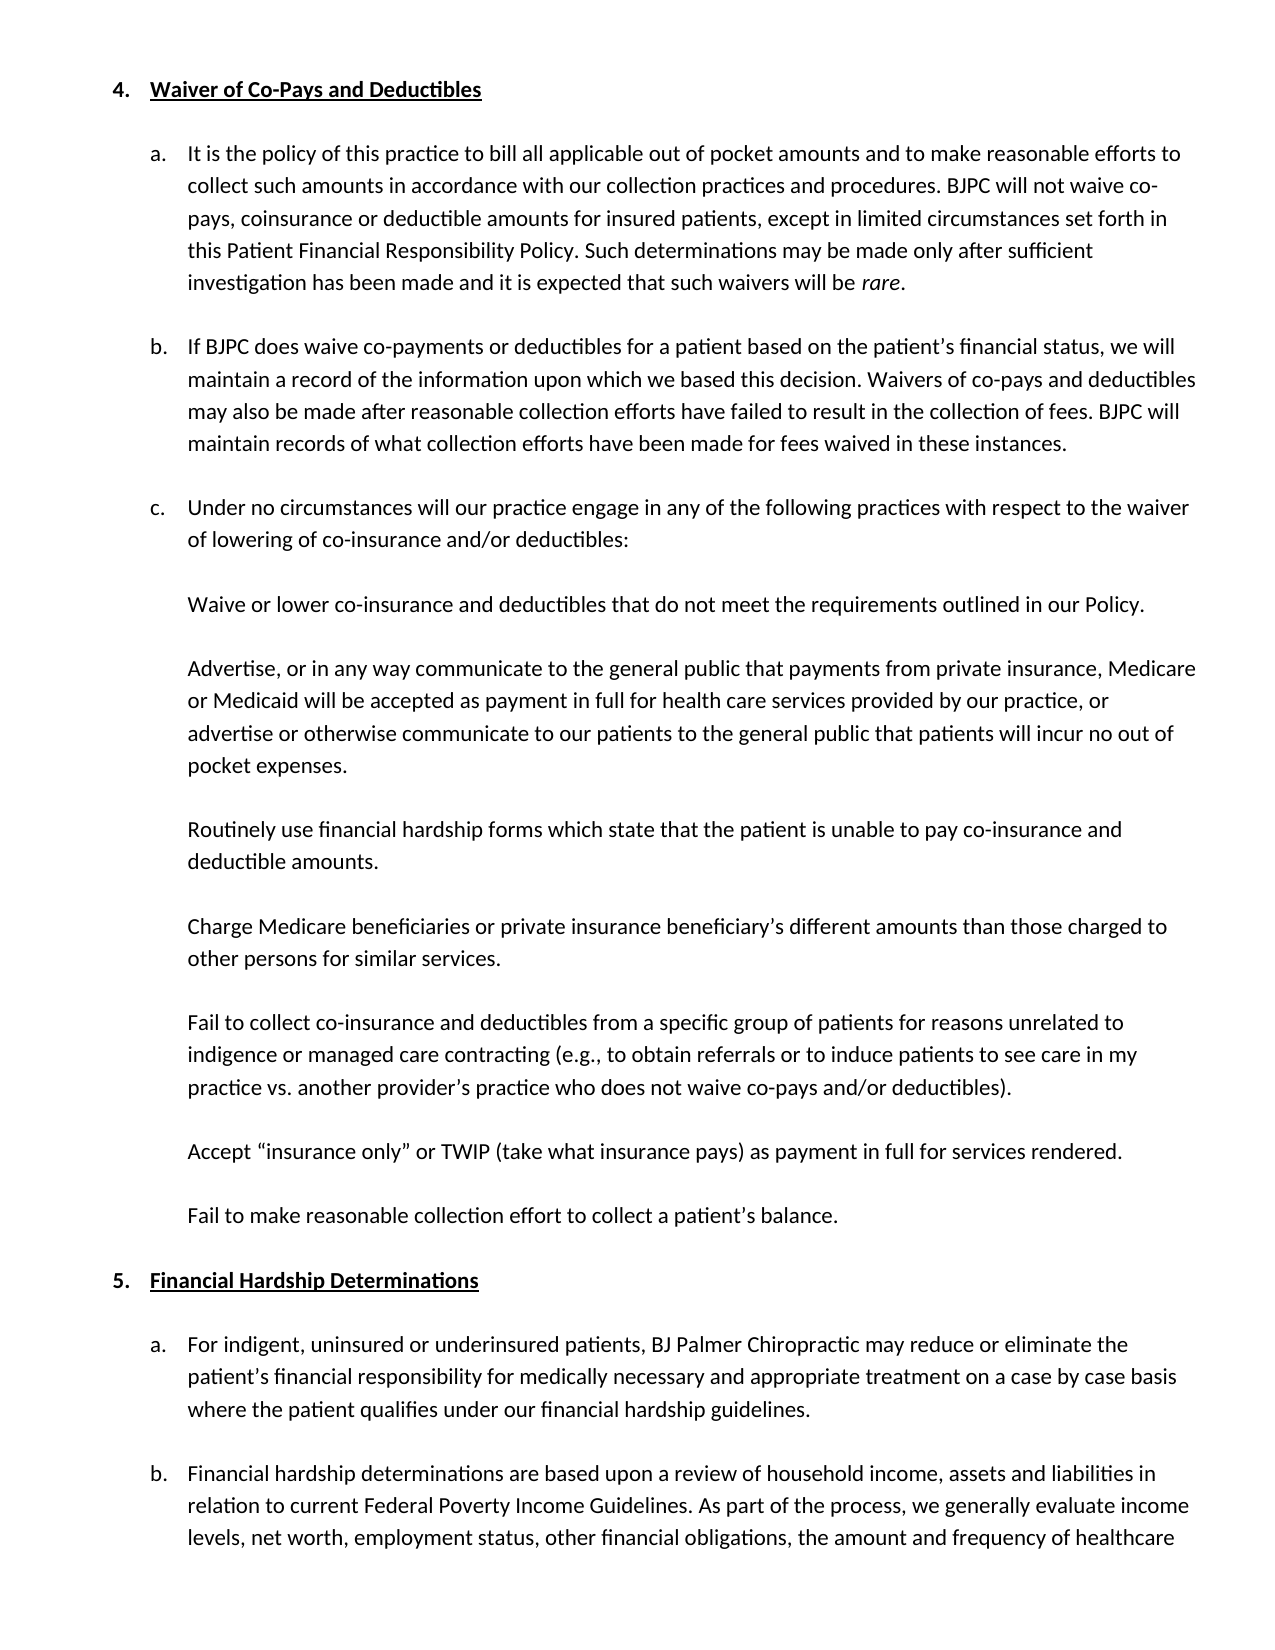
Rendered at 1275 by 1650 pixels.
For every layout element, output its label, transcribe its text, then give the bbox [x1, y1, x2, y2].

list If BJPC does waive co-payments or deductibles for a patient based on the patient’s financial status, we will maintain a record of the information upon which we based this decision. Waivers of co-pays and deductibles may also be made after reasonable collection efforts have failed to result in the collection of fees. BJPC will maintain records of what collection efforts have been made for fees waived in these instances. [150, 332, 1200, 457]
list Fail to make reasonable collection effort to collect a patient’s balance. [187, 1202, 1200, 1229]
list Advertise, or in any way communicate to the general public that payments from private insurance, Medicare or Medicaid will be accepted as payment in full for health care services provided by our practice, or advertise or otherwise communicate to our patients to the general public that patients will incur no out of pocket expenses. [187, 654, 1200, 779]
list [150, 1459, 1200, 1551]
list Financial Hardship Determinations [112, 1266, 1200, 1294]
list Fail to collect co-insurance and deductibles from a specific group of patients for reasons unrelated to indigence or managed care contracting (e.g., to obtain referrals or to induce patients to see care in my practice vs. another provider’s practice who does not waive co-pays and/or deductibles). [187, 1008, 1200, 1101]
list Under no circumstances will our practice engage in any of the following practices with respect to the waiver of lowering of co-insurance and/or deductibles: [150, 493, 1200, 554]
list Waive or lower co-insurance and deductibles that do not meet the requirements outlined in our Policy. [187, 590, 1200, 618]
list Routinely use financial hardship forms which state that the patient is unable to pay co-insurance and deductible amounts. [187, 815, 1200, 876]
list For indigent, uninsured or underinsured patients, BJ Palmer Chiropractic may reduce or eliminate the patient’s financial responsibility for medically necessary and appropriate treatment on a case by case basis where the patient qualifies under our financial hardship guidelines. [150, 1330, 1200, 1423]
list Waiver of Co-Pays and Deductibles [112, 75, 1200, 103]
list It is the policy of this practice to bill all applicable out of pocket amounts and to make reasonable efforts to collect such amounts in accordance with our collection practices and procedures. BJPC will not waive co-pays, coinsurance or deductible amounts for insured patients, except in limited circumstances set forth in this Patient Financial Responsibility Policy. Such determinations may be made only after sufficient investigation has been made and it is expected that such waivers will be rare. [150, 139, 1200, 296]
list Accept “insurance only” or TWIP (take what insurance pays) as payment in full for services rendered. [187, 1137, 1200, 1165]
list Charge Medicare beneficiaries or private insurance beneficiary’s different amounts than those charged to other persons for similar services. [187, 912, 1200, 972]
